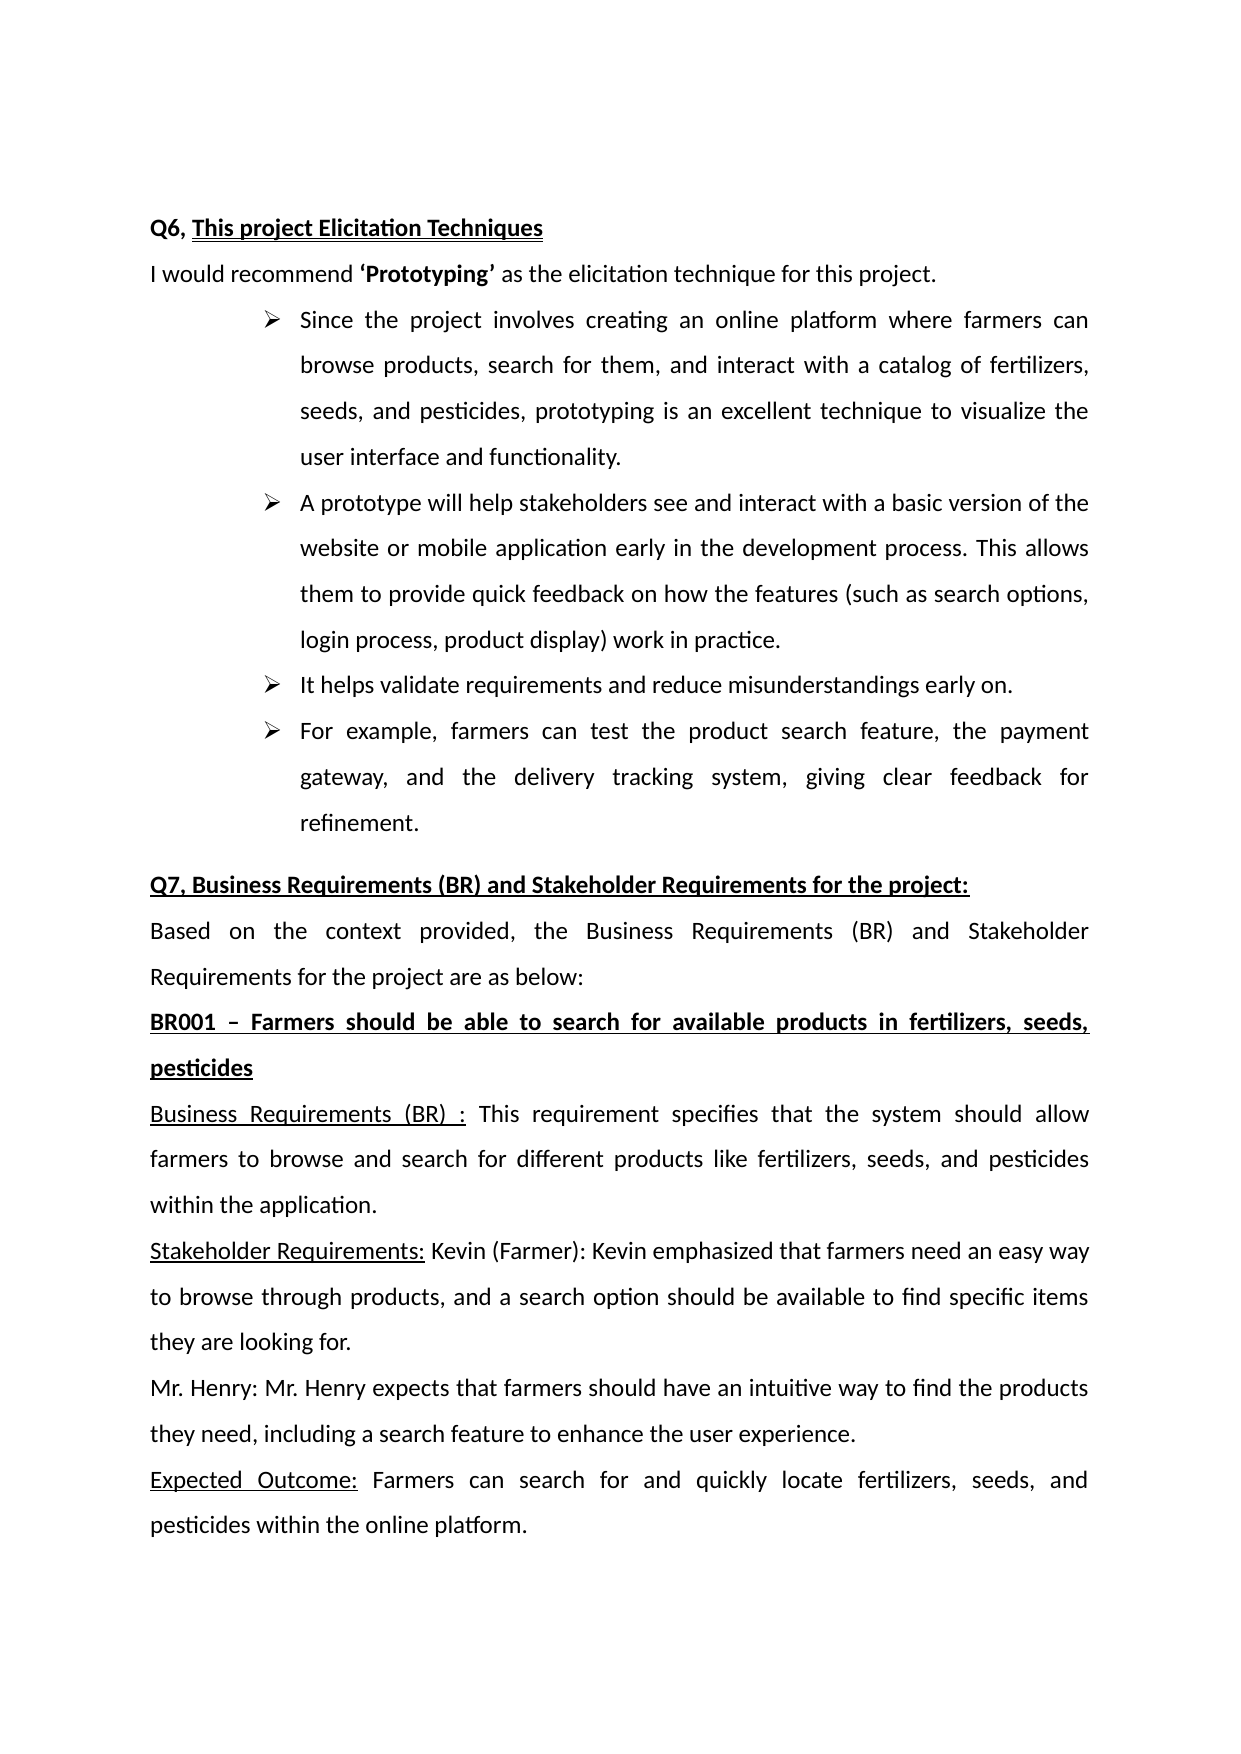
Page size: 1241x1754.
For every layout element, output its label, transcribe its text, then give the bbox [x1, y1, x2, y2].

text BR001 – Farmers should be able to search for available products in fertilizers, seeds, pesticides [150, 1006, 1090, 1033]
list Since the project involves creating an online platform where farmers can browse products, search for them, and interact with a catalog of fertilizers, seeds, and pesticides, prototyping is an excellent technique to visualize the user interface and functionality. [262, 304, 1090, 472]
list It helps validate requirements and reduce misunderstandings early on. [262, 670, 1090, 700]
text Based on the context provided, the Business Requirements (BR) and Stakeholder Requirements for the project are as below: [150, 915, 1090, 991]
list For example, farmers can test the product search feature, the payment gateway, and the delivery tracking system, giving clear feedback for refinement. [262, 715, 1090, 837]
text Mr. Henry: Mr. Henry expects that farmers should have an intuitive way to find the products they need, including a search feature to enhance the user experience. [150, 1372, 1090, 1448]
text BR001 – Farmers should be able to search for available products in fertilizers, seeds, pesticides [150, 1034, 1090, 1083]
text Business Requirements (BR) : This requirement specifies that the system should allow farmers to browse and search for different products like fertilizers, seeds, and pesticides within the application. [150, 1098, 1090, 1220]
list A prototype will help stakeholders see and interact with a basic version of the website or mobile application early in the development process. This allows them to provide quick feedback on how the features (such as search options, login process, product display) work in practice. [262, 487, 1090, 654]
text Q6, This project Elicitation Techniques [150, 212, 1090, 243]
text Q7, Business Requirements (BR) and Stakeholder Requirements for the project: [150, 869, 1090, 900]
text Stakeholder Requirements: Kevin (Farmer): Kevin emphasized that farmers need an easy way to browse through products, and a search option should be available to find specific items they are looking for. [150, 1235, 1090, 1357]
text Expected Outcome: Farmers can search for and quickly locate fertilizers, seeds, and pesticides within the online platform. [150, 1464, 1090, 1540]
text I would recommend ‘Prototyping’ as the elicitation technique for this project. [150, 258, 1090, 289]
